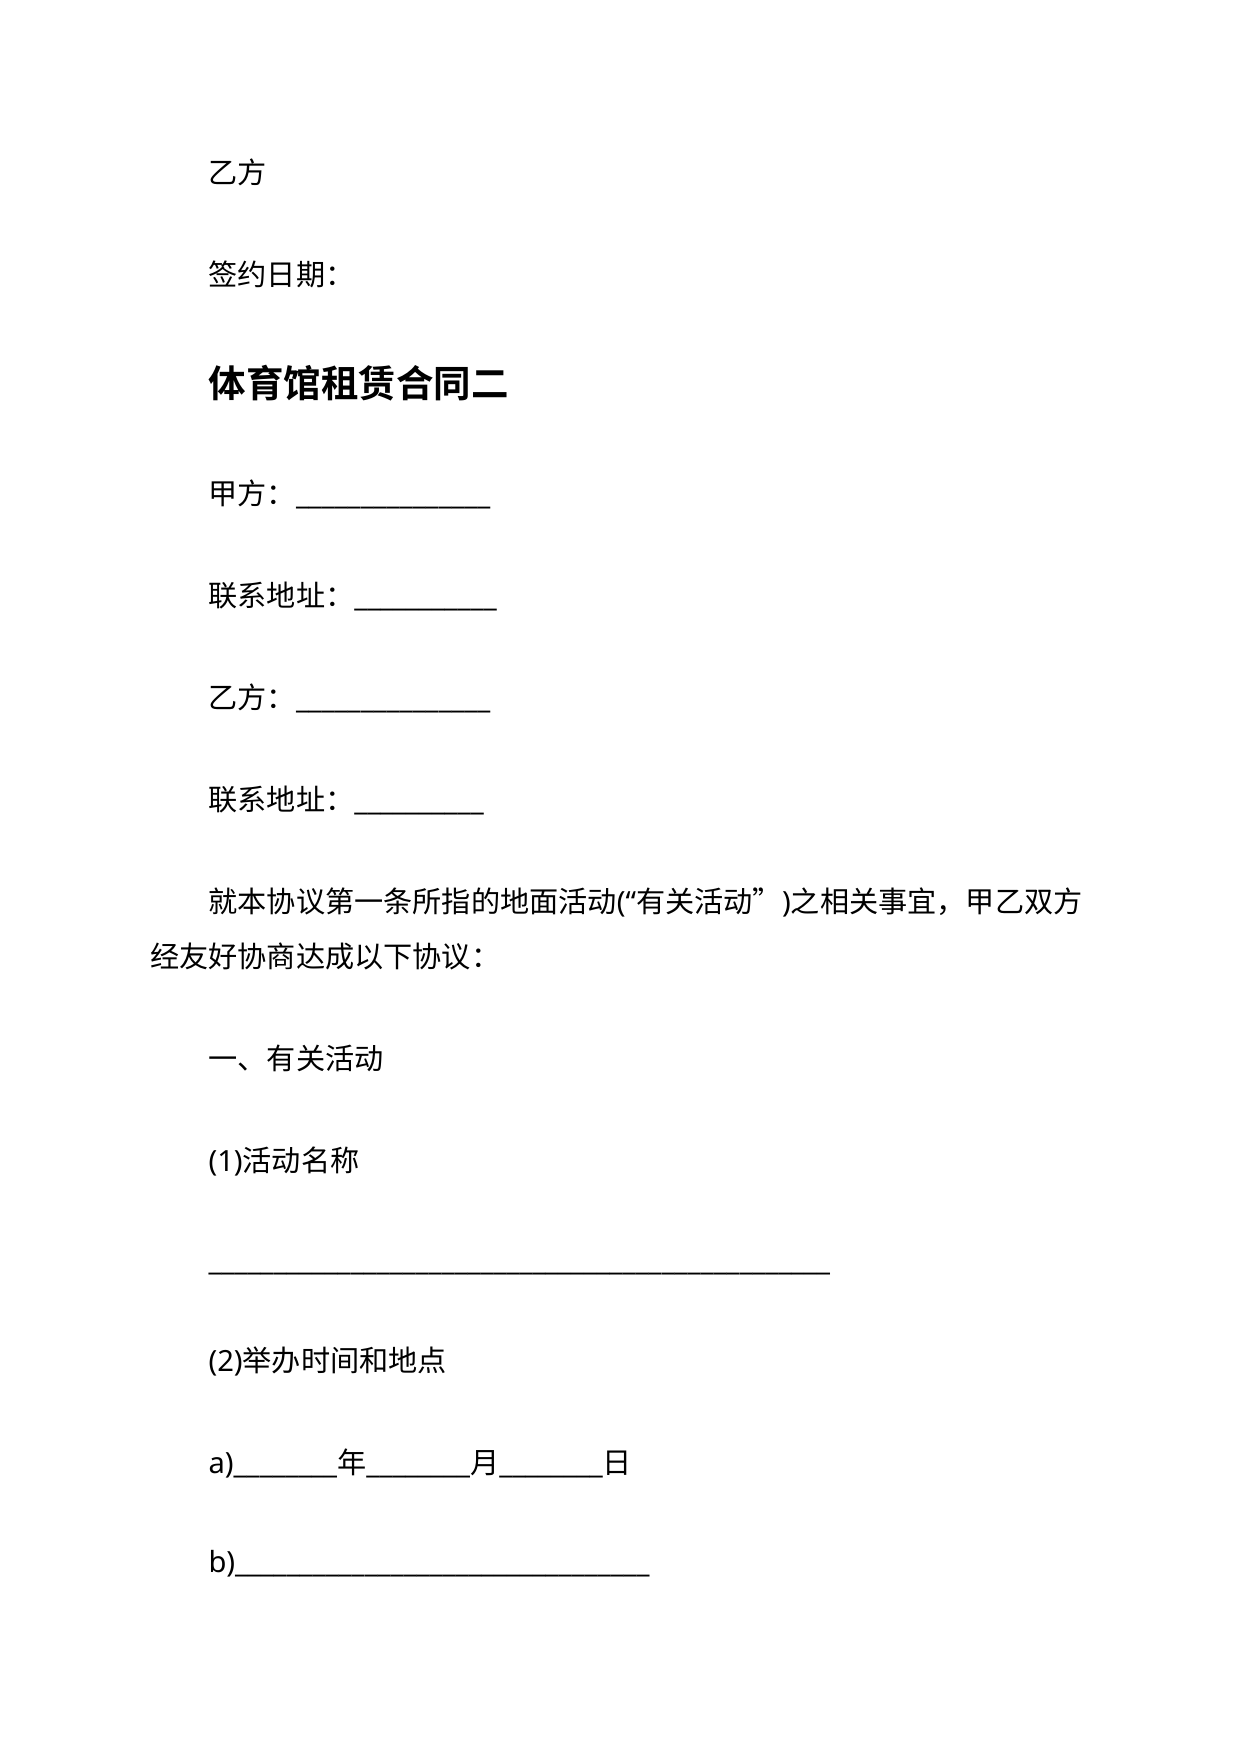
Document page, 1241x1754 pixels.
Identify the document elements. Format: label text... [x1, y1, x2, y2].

text 签约日期： [150, 252, 1090, 294]
text b)________________________________ [150, 1542, 1090, 1581]
text 体育馆租赁合同二 [150, 353, 1090, 408]
text 就本协议第一条所指的地面活动(“有关活动”)之相关事宜，甲乙双方经友好协商达成以下协议： [150, 879, 1090, 976]
text 联系地址：___________ [150, 573, 1090, 615]
text ________________________________________________ [150, 1239, 1090, 1279]
text a)________年________月________日 [150, 1440, 1090, 1482]
text 一、有关活动 [150, 1036, 1090, 1078]
text 联系地址：__________ [150, 777, 1090, 819]
text 乙方 [150, 150, 1090, 192]
text (2)举办时间和地点 [150, 1338, 1090, 1380]
text 乙方：_______________ [150, 675, 1090, 717]
text (1)活动名称 [150, 1137, 1090, 1180]
text 甲方：_______________ [150, 471, 1090, 513]
